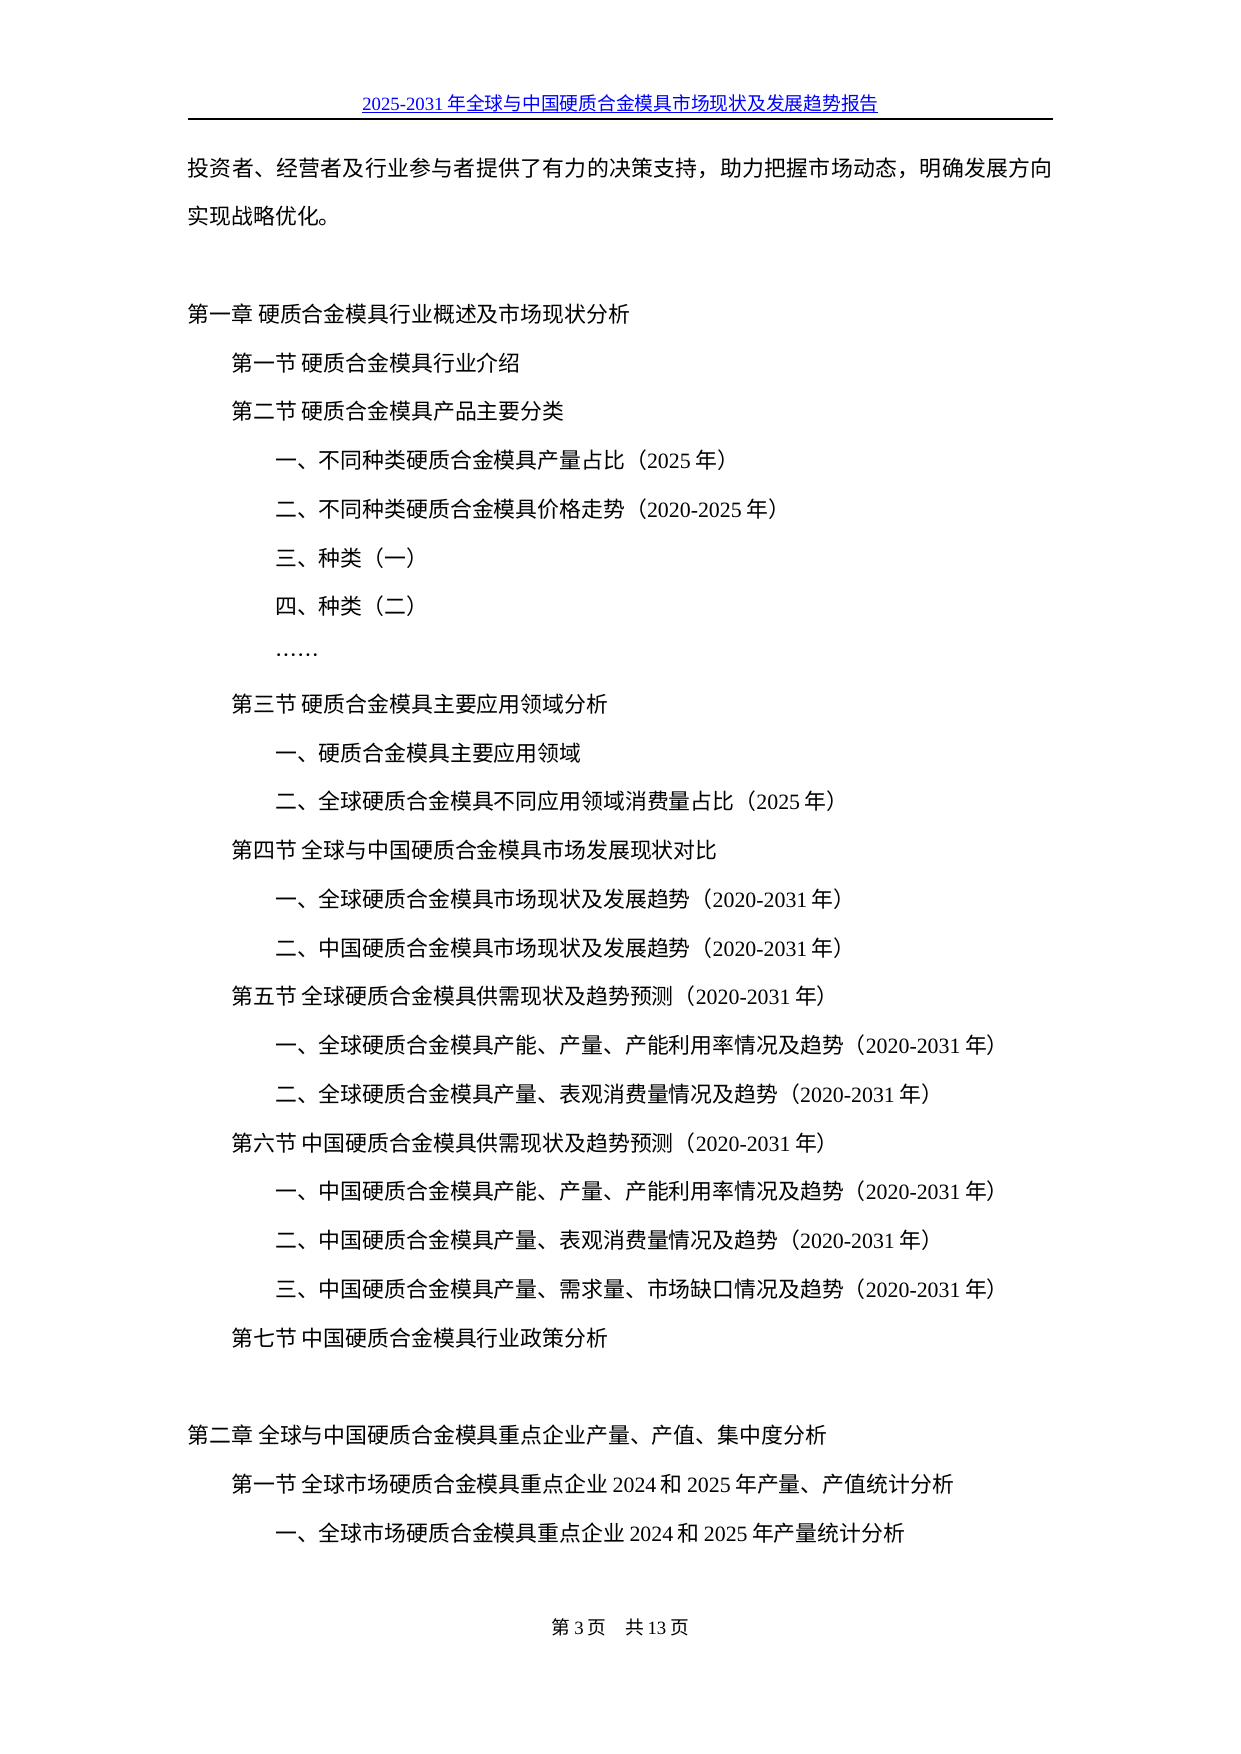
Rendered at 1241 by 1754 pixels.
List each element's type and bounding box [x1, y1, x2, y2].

text [187, 150, 1053, 1548]
